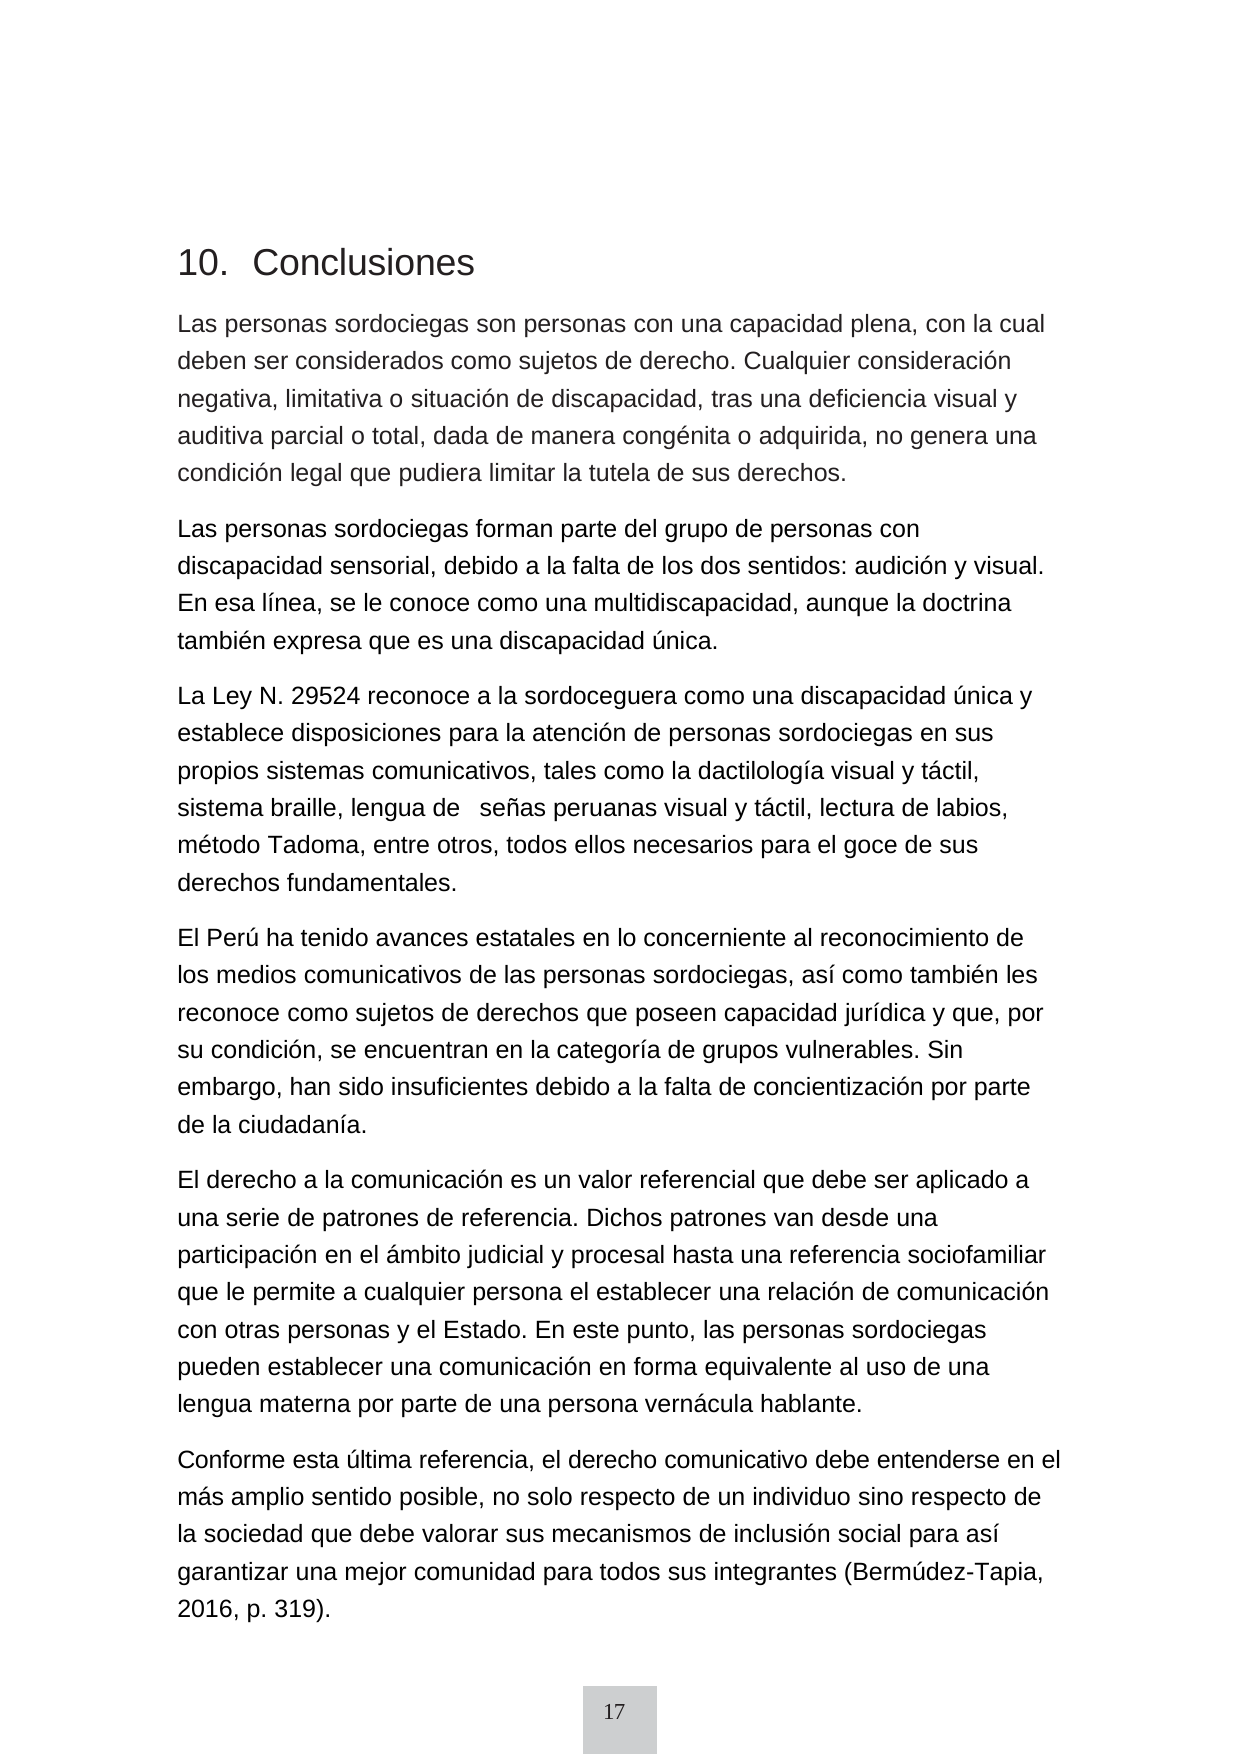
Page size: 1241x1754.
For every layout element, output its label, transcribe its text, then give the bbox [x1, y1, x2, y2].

text Conforme esta última referencia, el derecho comunicativo debe entenderse en el más amplio sentido posible, no solo respecto de un individuo sino respecto de la sociedad que debe valorar sus mecanismos de inclusión social para así garantizar una mejor comunidad para todos sus integrantes (Bermúdez-Tapia, 2016, p. 319). [177, 1445, 1063, 1623]
text La Ley N. 29524 reconoce a la sordoceguera como una discapacidad única y establece disposiciones para la atención de personas sordociegas en sus propios sistemas comunicativos, tales como la dactilología visual y táctil, sistema braille, lengua de señas peruanas visual y táctil, lectura de labios, método Tadoma, entre otros, todos ellos necesarios para el goce de sus derechos fundamentales. [177, 681, 1063, 896]
text El Perú ha tenido avances estatales en lo concerniente al reconocimiento de los medios comunicativos de las personas sordociegas, así como también les reconoce como sujetos de derechos que poseen capacidad jurídica y que, por su condición, se encuentran en la categoría de grupos vulnerables. Sin embargo, han sido insuficientes debido a la falta de concientización por parte de la ciudadanía. [177, 923, 1063, 1138]
text Las personas sordociegas forman parte del grupo de personas con discapacidad sensorial, debido a la falta de los dos sentidos: audición y visual. En esa línea, se le conoce como una multidiscapacidad, aunque la doctrina también expresa que es una discapacidad única. [177, 514, 1063, 654]
text Las personas sordociegas son personas con una capacidad plena, con la cual deben ser considerados como sujetos de derecho. Cualquier consideración negativa, limitativa o situación de discapacidad, tras una deficiencia visual y auditiva parcial o total, dada de manera congénita o adquirida, no genera una condición legal que pudiera limitar la tutela de sus derechos. [177, 309, 1063, 487]
subtitle Conclusiones [177, 240, 1076, 283]
text El derecho a la comunicación es un valor referencial que debe ser aplicado a una serie de patrones de referencia. Dichos patrones van desde una participación en el ámbito judicial y procesal hasta una referencia sociofamiliar que le permite a cualquier persona el establecer una relación de comunicación con otras personas y el Estado. En este punto, las personas sordociegas pueden establecer una comunicación en forma equivalente al uso de una lengua materna por parte de una persona vernácula hablante. [177, 1165, 1063, 1418]
